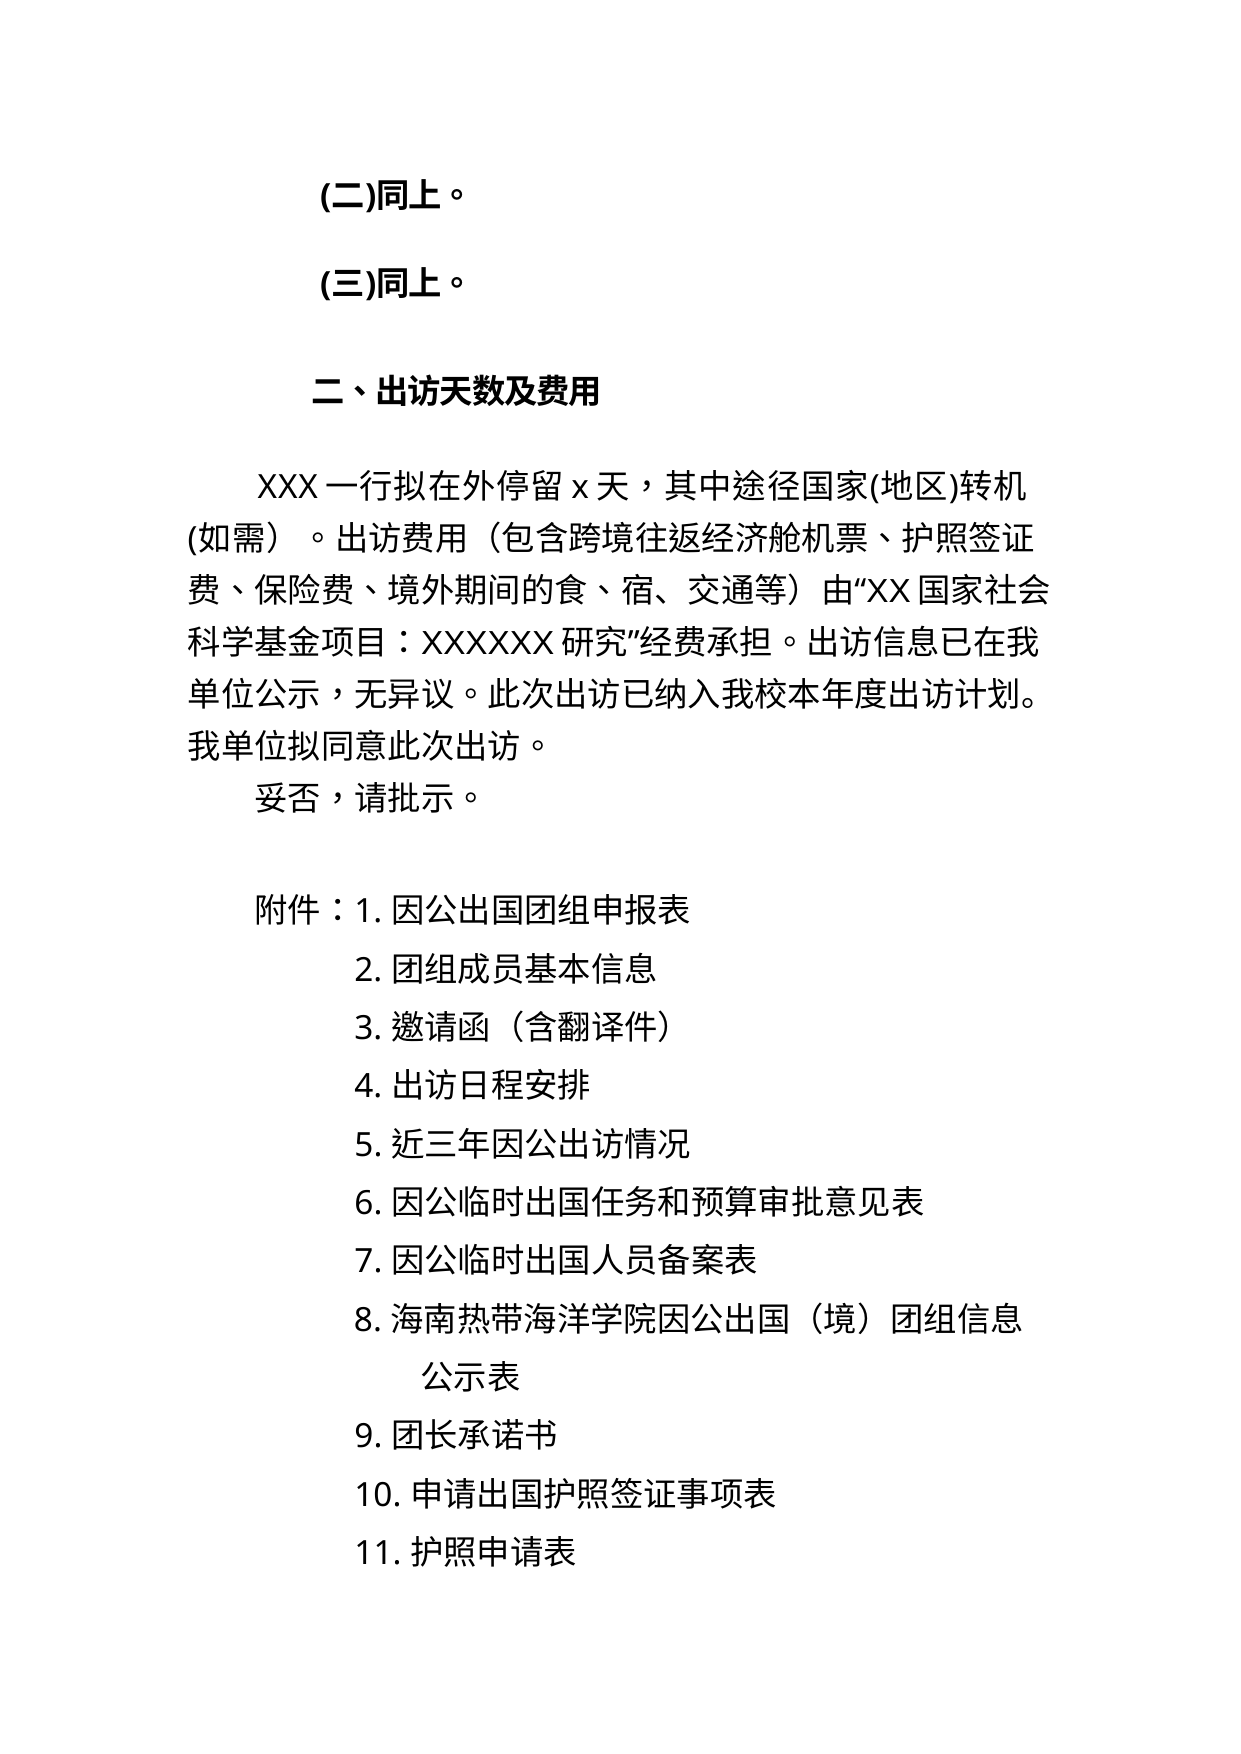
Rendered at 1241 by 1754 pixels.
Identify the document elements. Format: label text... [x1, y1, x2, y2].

text 9. 团长承诺书 [187, 1401, 1053, 1459]
text (二)同上。 [187, 162, 1053, 227]
text (三)同上。 [187, 250, 1053, 315]
text 妥否，请批示。 [187, 769, 1053, 821]
text 二、出访天数及费用 [187, 358, 1053, 423]
text 7. 因公临时出国人员备案表 [187, 1226, 1053, 1284]
text 6. 因公临时出国任务和预算审批意见表 [187, 1168, 1053, 1226]
text 8. 海南热带海洋学院因公出国（境）团组信息公示表 [354, 1284, 1053, 1401]
text 10. 申请出国护照签证事项表 [187, 1459, 1053, 1518]
text 4. 出访日程安排 [187, 1051, 1053, 1109]
list 团组成员基本信息 [187, 934, 1053, 993]
text 3. 邀请函（含翻译件） [187, 993, 1053, 1051]
text XXX一行拟在外停留x天，其中途径国家(地区)转机(如需）。出访费用（包含跨境往返经济舱机票、护照签证费、保险费、境外期间的食、宿、交通等）由“XX国家社会科学基金项目：XXXXXX研究”经费承担。出访信息已在我单位公示，无异议。此次出访已纳入我校本年度出访计划。我单位拟同意此次出访。 [187, 456, 1053, 769]
text 11. 护照申请表 [187, 1518, 1053, 1576]
text 附件：1. 因公出国团组申报表 [187, 876, 1053, 934]
text 5. 近三年因公出访情况 [187, 1109, 1053, 1168]
